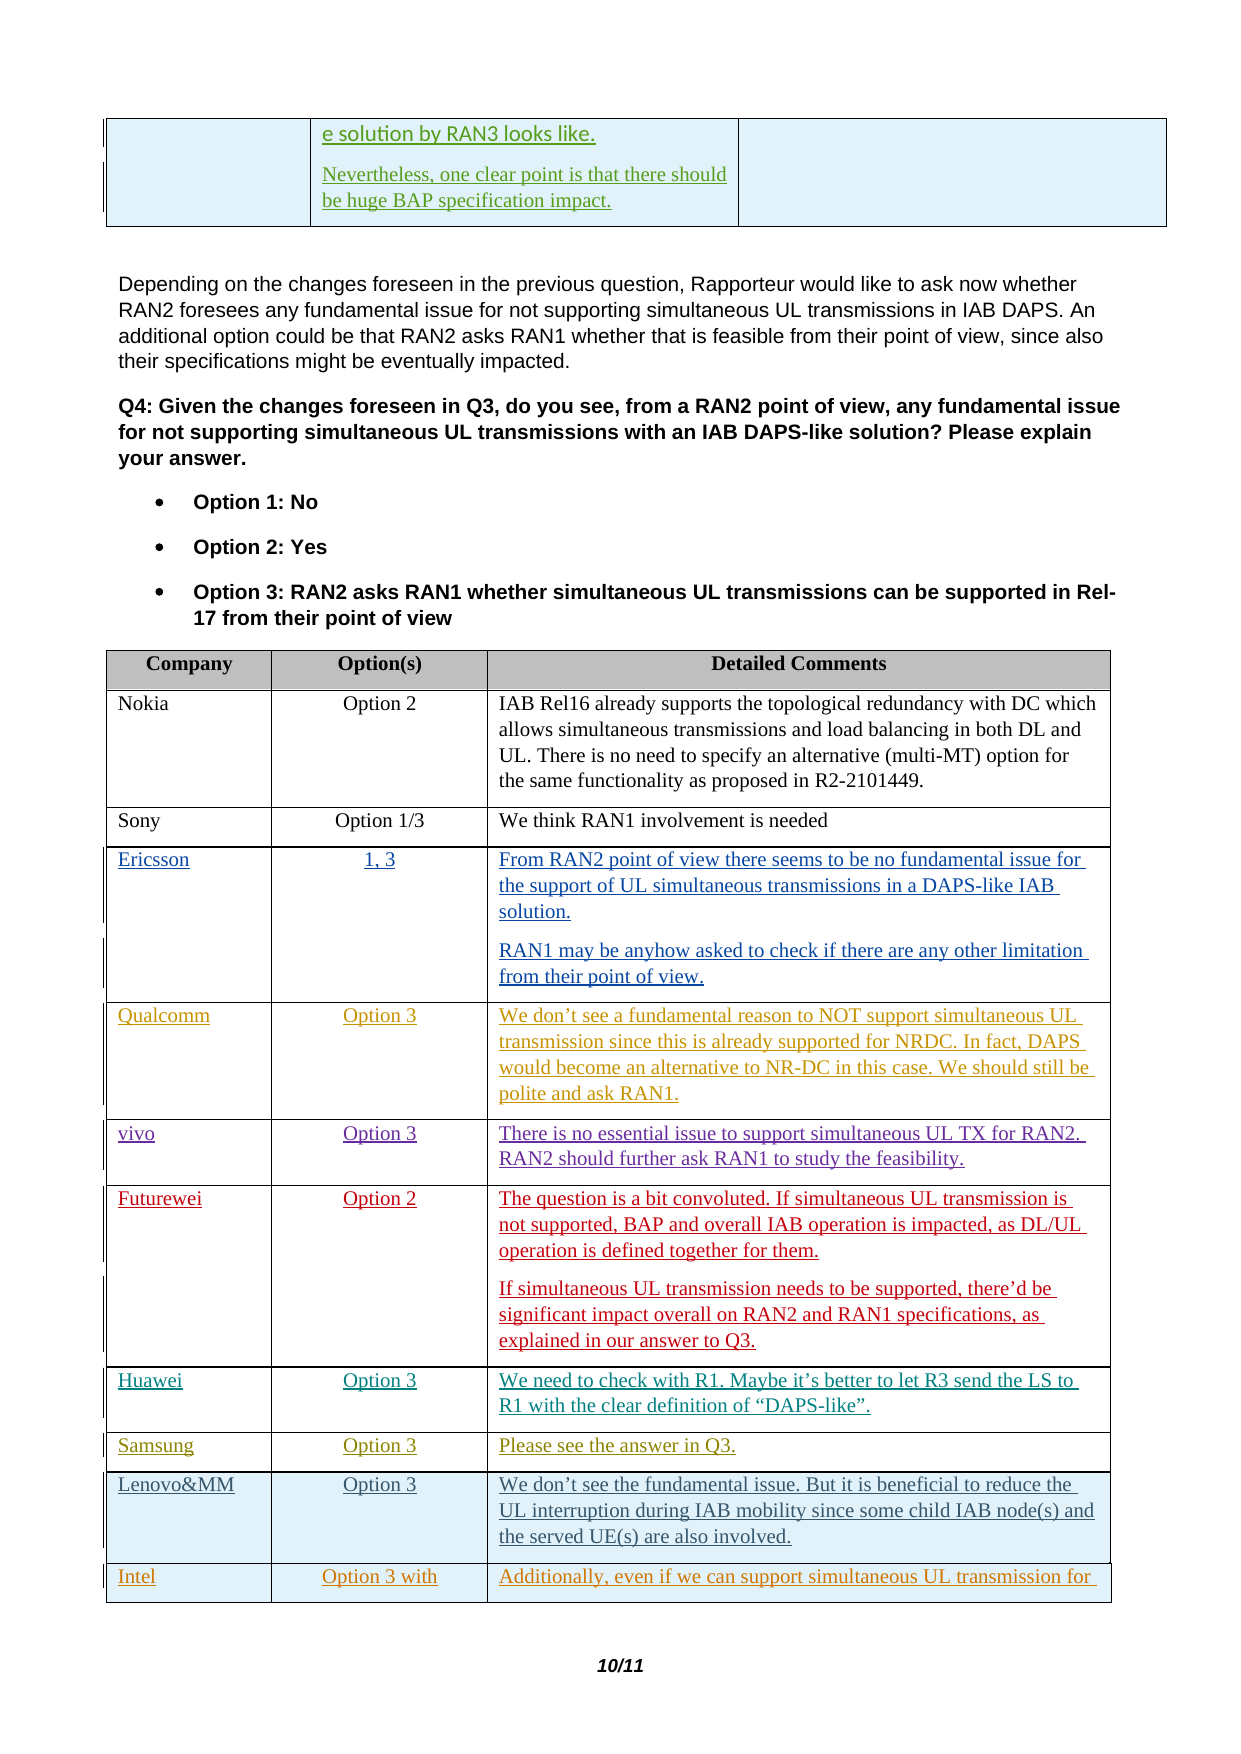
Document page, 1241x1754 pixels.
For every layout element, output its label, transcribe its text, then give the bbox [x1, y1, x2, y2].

table_cell [488, 848, 1110, 1002]
list Option 3: RAN2 asks RAN1 whether simultaneous UL transmissions can be supported in Rel-17 from their point of view [156, 579, 1122, 629]
table_cell [272, 1433, 487, 1471]
table_cell [107, 1186, 271, 1366]
table_cell [488, 1003, 1110, 1119]
table_cell [272, 1120, 487, 1185]
table_header Detailed Comments [488, 651, 1110, 689]
table_cell Option 1/3 [272, 808, 487, 846]
table_cell [488, 1120, 1110, 1185]
table_cell [272, 848, 487, 1002]
table_cell [107, 1120, 271, 1185]
table_cell [488, 1433, 1110, 1471]
list Option 2: Yes [156, 535, 1122, 559]
text Q4: Given the changes foreseen in Q3, do you see, from a RAN2 point of view, any fundamental issue for not supporting simultaneous UL transmissions with an IAB DAPS-like solution? Please explain your answer. [118, 394, 1122, 469]
table_header Company [107, 651, 271, 689]
table_cell [488, 1186, 1110, 1366]
table_cell [107, 1368, 271, 1432]
table_cell [272, 1368, 487, 1432]
table_cell Nokia [107, 691, 271, 807]
table_cell IAB Rel16 already supports the topological redundancy with DC which allows simultaneous transmissions and load balancing in both DL and UL. There is no need to specify an alternative (multi-MT) option for the same functionality as proposed in R2-2101449. [488, 691, 1110, 807]
table_cell Sony [107, 808, 271, 846]
table_cell We think RAN1 involvement is needed [488, 808, 1110, 846]
table_cell Option 2 [272, 691, 487, 807]
text Depending on the changes foreseen in the previous question, Rapporteur would like to ask now whether RAN2 foresees any fundamental issue for not supporting simultaneous UL transmissions in IAB DAPS. An additional option could be that RAN2 asks RAN1 whether that is feasible from their point of view, since also their specifications might be eventually impacted. [118, 272, 1122, 373]
table_cell [107, 1433, 271, 1471]
table_cell [272, 1186, 487, 1366]
table_cell [488, 1368, 1110, 1432]
table_header Option(s) [272, 651, 487, 689]
table_cell [107, 848, 271, 1002]
table_cell [107, 1003, 271, 1119]
list Option 1: No [156, 490, 1122, 514]
table_cell [272, 1003, 487, 1119]
